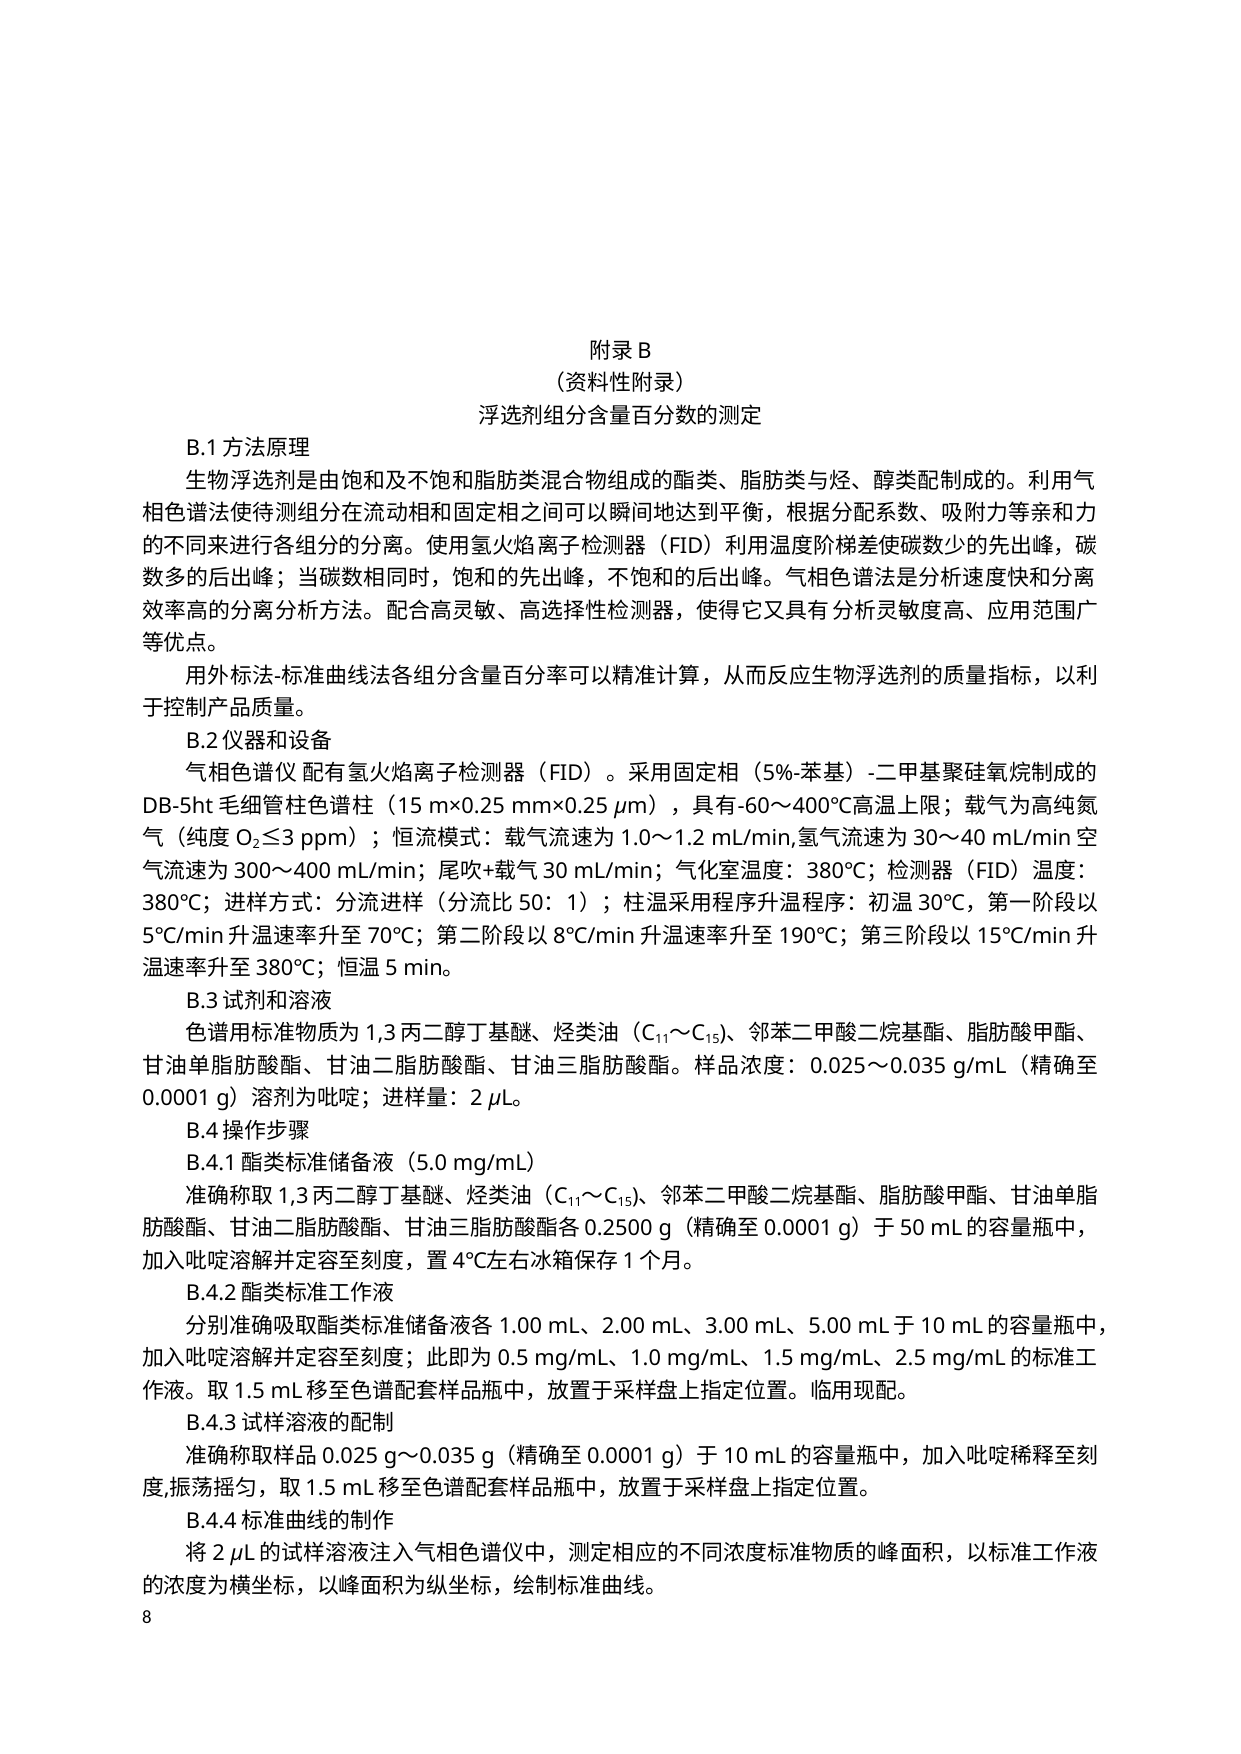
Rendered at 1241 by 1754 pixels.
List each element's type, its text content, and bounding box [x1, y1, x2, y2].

text 用外标法-标准曲线法各组分含量百分率可以精准计算，从而反应生物浮选剂的质量指标，以利于控制产品质量。 [142, 657, 1098, 722]
text 气相色谱仪 配有氢火焰离子检测器（FID）。采用固定相（5%-苯基）-二甲基聚硅氧烷制成的DB-5ht毛细管柱色谱柱（15 m×0.25 mm×0.25 μm），具有-60～400℃高温上限；载气为高纯氮气（纯度O2≤3 ppm）；恒流模式：载气流速为1.0～1.2 mL/min,氢气流速为30～40 mL/min空气流速为300～400 mL/min；尾吹+载气30 mL/min；气化室温度：380℃；检测器（FID）温度：380℃；进样方式：分流进样（分流比50：1）；柱温采用程序升温程序：初温30℃，第一阶段以5℃/min升温速率升至70℃；第二阶段以8℃/min升温速率升至190℃；第三阶段以15℃/min升温速率升至380℃；恒温5 min。 [142, 755, 1098, 982]
text B.1方法原理 [142, 430, 1098, 462]
text 生物浮选剂是由饱和及不饱和脂肪类混合物组成的酯类、脂肪类与烃、醇类配制成的。利用气相色谱法使待测组分在流动相和固定相之间可以瞬间地达到平衡，根据分配系数、吸附力等亲和力的不同来进行各组分的分离。使用氢火焰离子检测器（FID）利用温度阶梯差使碳数少的先出峰，碳数多的后出峰；当碳数相同时，饱和的先出峰，不饱和的后出峰。气相色谱法是分析速度快和分离效率高的分离分析方法。配合高灵敏、高选择性检测器，使得它又具有分析灵敏度高、应用范围广等优点。 [142, 462, 1098, 657]
text （资料性附录） [142, 365, 1098, 397]
text 将2 μL的试样溶液注入气相色谱仪中，测定相应的不同浓度标准物质的峰面积，以标准工作液的浓度为横坐标，以峰面积为纵坐标，绘制标准曲线。 [142, 1535, 1098, 1600]
text B.3试剂和溶液 [142, 982, 1098, 1015]
text 准确称取1,3丙二醇丁基醚、烃类油（C11～C15)、邻苯二甲酸二烷基酯、脂肪酸甲酯、甘油单脂肪酸酯、甘油二脂肪酸酯、甘油三脂肪酸酯各0.2500 g（精确至0.0001 g）于50 mL的容量瓶中，加入吡啶溶解并定容至刻度，置4℃左右冰箱保存1个月。 [142, 1177, 1098, 1275]
text B.4.4标准曲线的制作 [142, 1502, 1098, 1535]
text B.4操作步骤 [142, 1112, 1098, 1145]
text B.4.1酯类标准储备液（5.0 mg/mL） [142, 1145, 1098, 1177]
text 准确称取样品0.025 g～0.035 g（精确至0.0001 g）于10 mL的容量瓶中，加入吡啶稀释至刻度,振荡摇匀，取1.5 mL移至色谱配套样品瓶中，放置于采样盘上指定位置。 [142, 1437, 1098, 1502]
text 分别准确吸取酯类标准储备液各1.00 mL、2.00 mL、3.00 mL、5.00 mL于10 mL的容量瓶中，加入吡啶溶解并定容至刻度；此即为0.5 mg/mL、1.0 mg/mL、1.5 mg/mL、2.5 mg/mL的标准工作液。取1.5 mL移至色谱配套样品瓶中，放置于采样盘上指定位置。临用现配。 [142, 1307, 1098, 1405]
text 附录B [142, 332, 1098, 365]
text B.4.3试样溶液的配制 [142, 1405, 1098, 1437]
text 色谱用标准物质为1,3丙二醇丁基醚、烃类油（C11～C15)、邻苯二甲酸二烷基酯、脂肪酸甲酯、甘油单脂肪酸酯、甘油二脂肪酸酯、甘油三脂肪酸酯。样品浓度：0.025～0.035 g/mL（精确至0.0001 g）溶剂为吡啶；进样量：2 μL。 [142, 1015, 1098, 1112]
text B.4.2酯类标准工作液 [142, 1275, 1098, 1307]
text 浮选剂组分含量百分数的测定 [142, 397, 1098, 430]
text B.2仪器和设备 [142, 722, 1098, 755]
